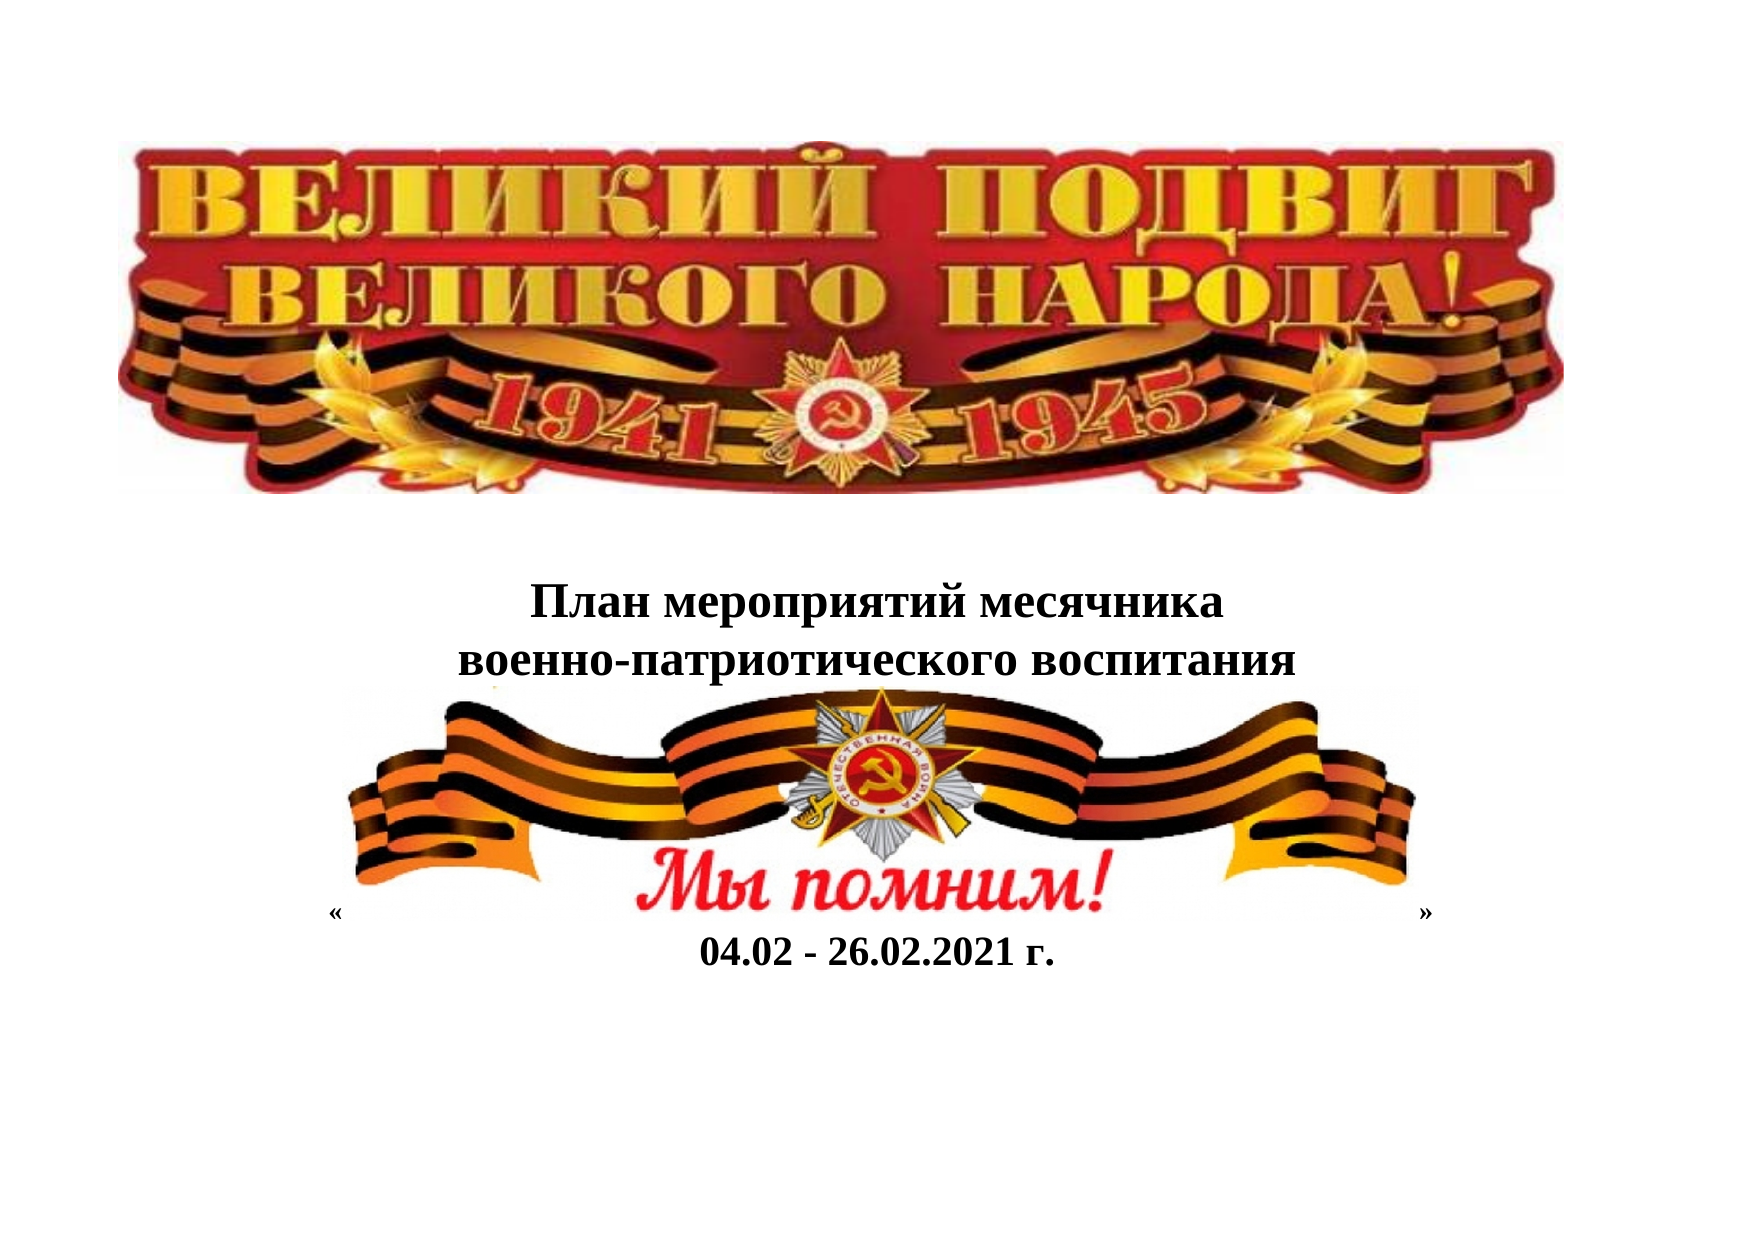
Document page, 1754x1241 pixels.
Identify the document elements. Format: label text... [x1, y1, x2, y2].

picture [118, 141, 1564, 494]
text военно-патриотического воспитания [118, 629, 1636, 686]
text План мероприятий месячника [118, 571, 1636, 629]
text 04.02 - 26.02.2021 г. [118, 927, 1636, 974]
picture [342, 686, 1419, 921]
